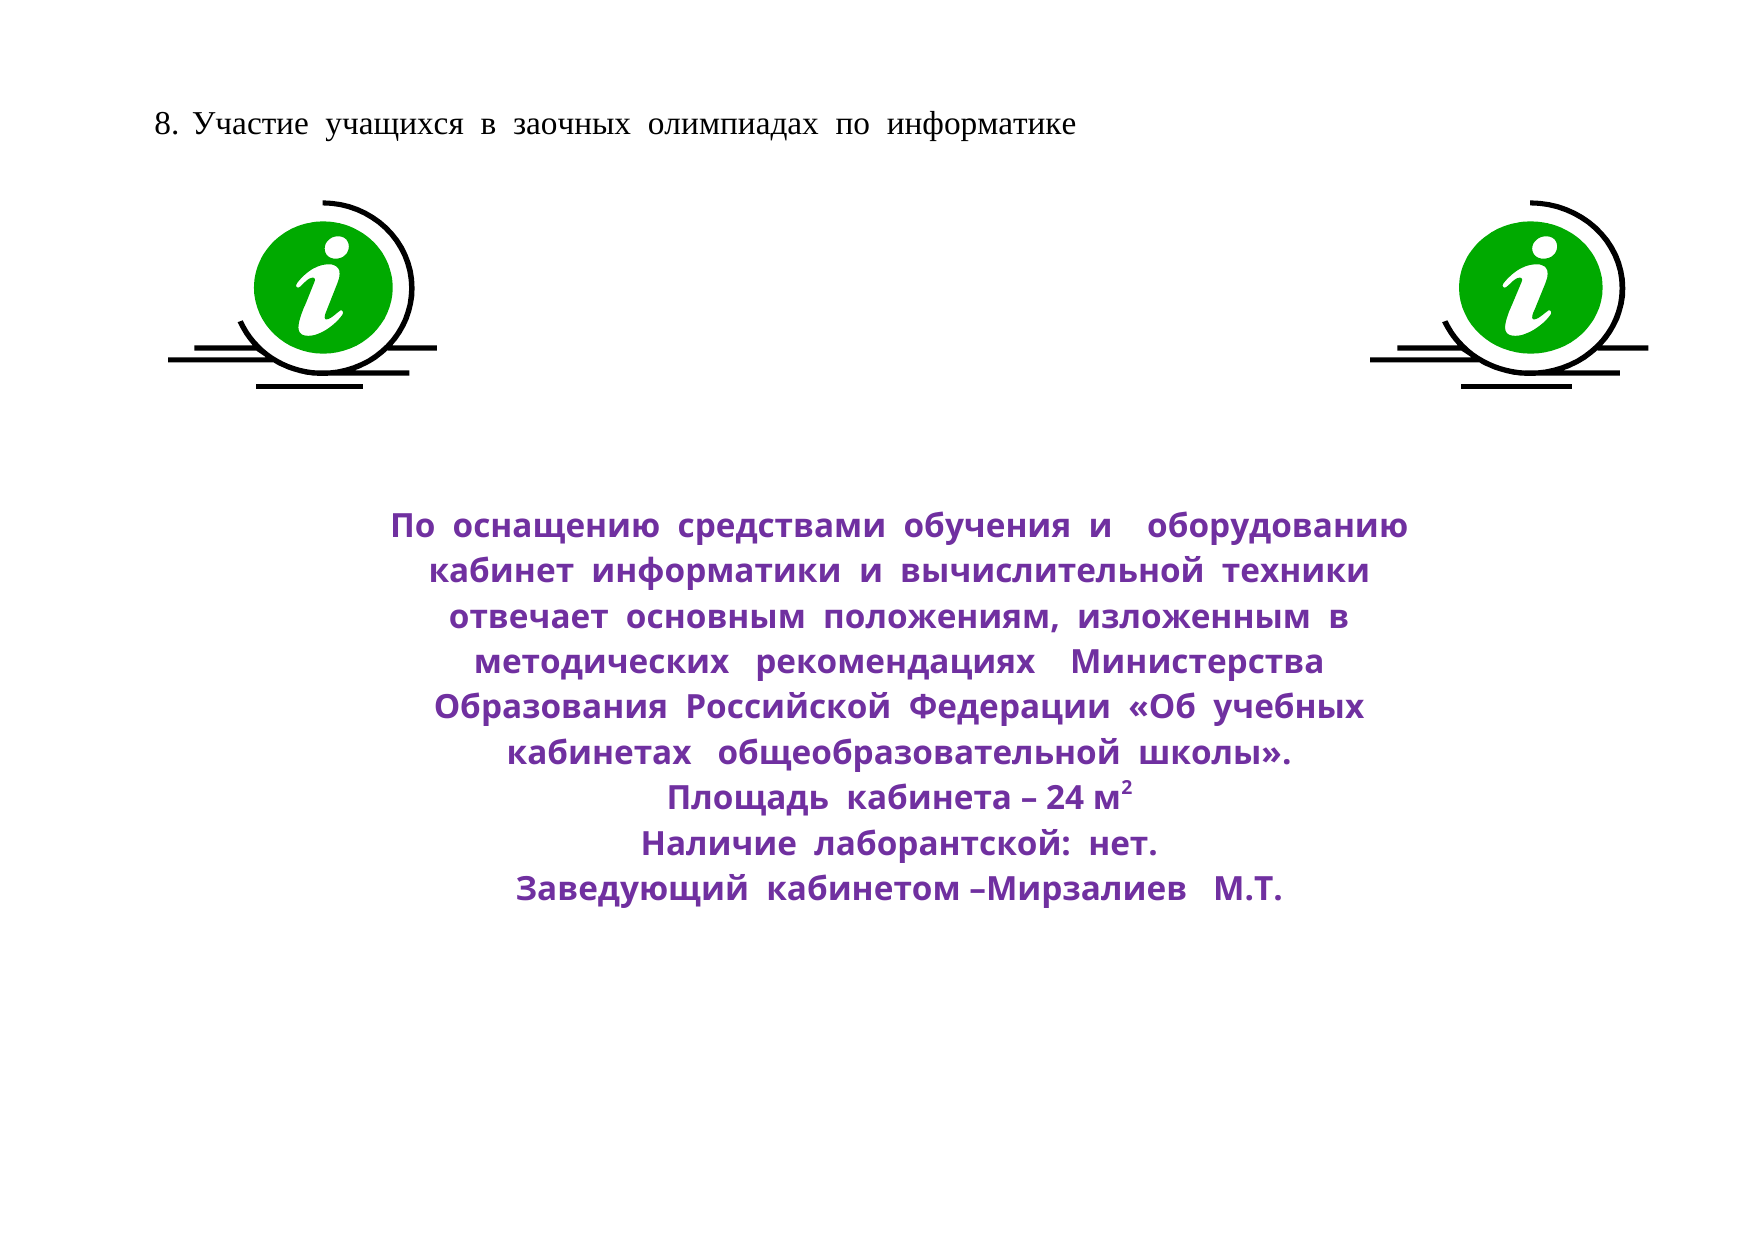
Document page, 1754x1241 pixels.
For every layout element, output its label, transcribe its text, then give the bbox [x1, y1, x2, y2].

text Площадь кабинета – 24 м2 [118, 774, 1680, 819]
text кабинетах общеобразовательной школы». [118, 729, 1680, 774]
text кабинет информатики и вычислительной техники [118, 547, 1680, 592]
text Наличие лаборантской: нет. [118, 819, 1680, 865]
text По оснащению средствами обучения и оборудованию [118, 502, 1680, 547]
text методических рекомендациях Министерства [118, 638, 1680, 683]
text Образования Российской Федерации «Об учебных [118, 683, 1680, 729]
text Заведующий кабинетом –Мирзалиев М.Т. [118, 865, 1680, 910]
list Участие учащихся в заочных олимпиадах по информатике [154, 103, 1680, 142]
text отвечает основным положениям, изложенным в [118, 592, 1680, 638]
